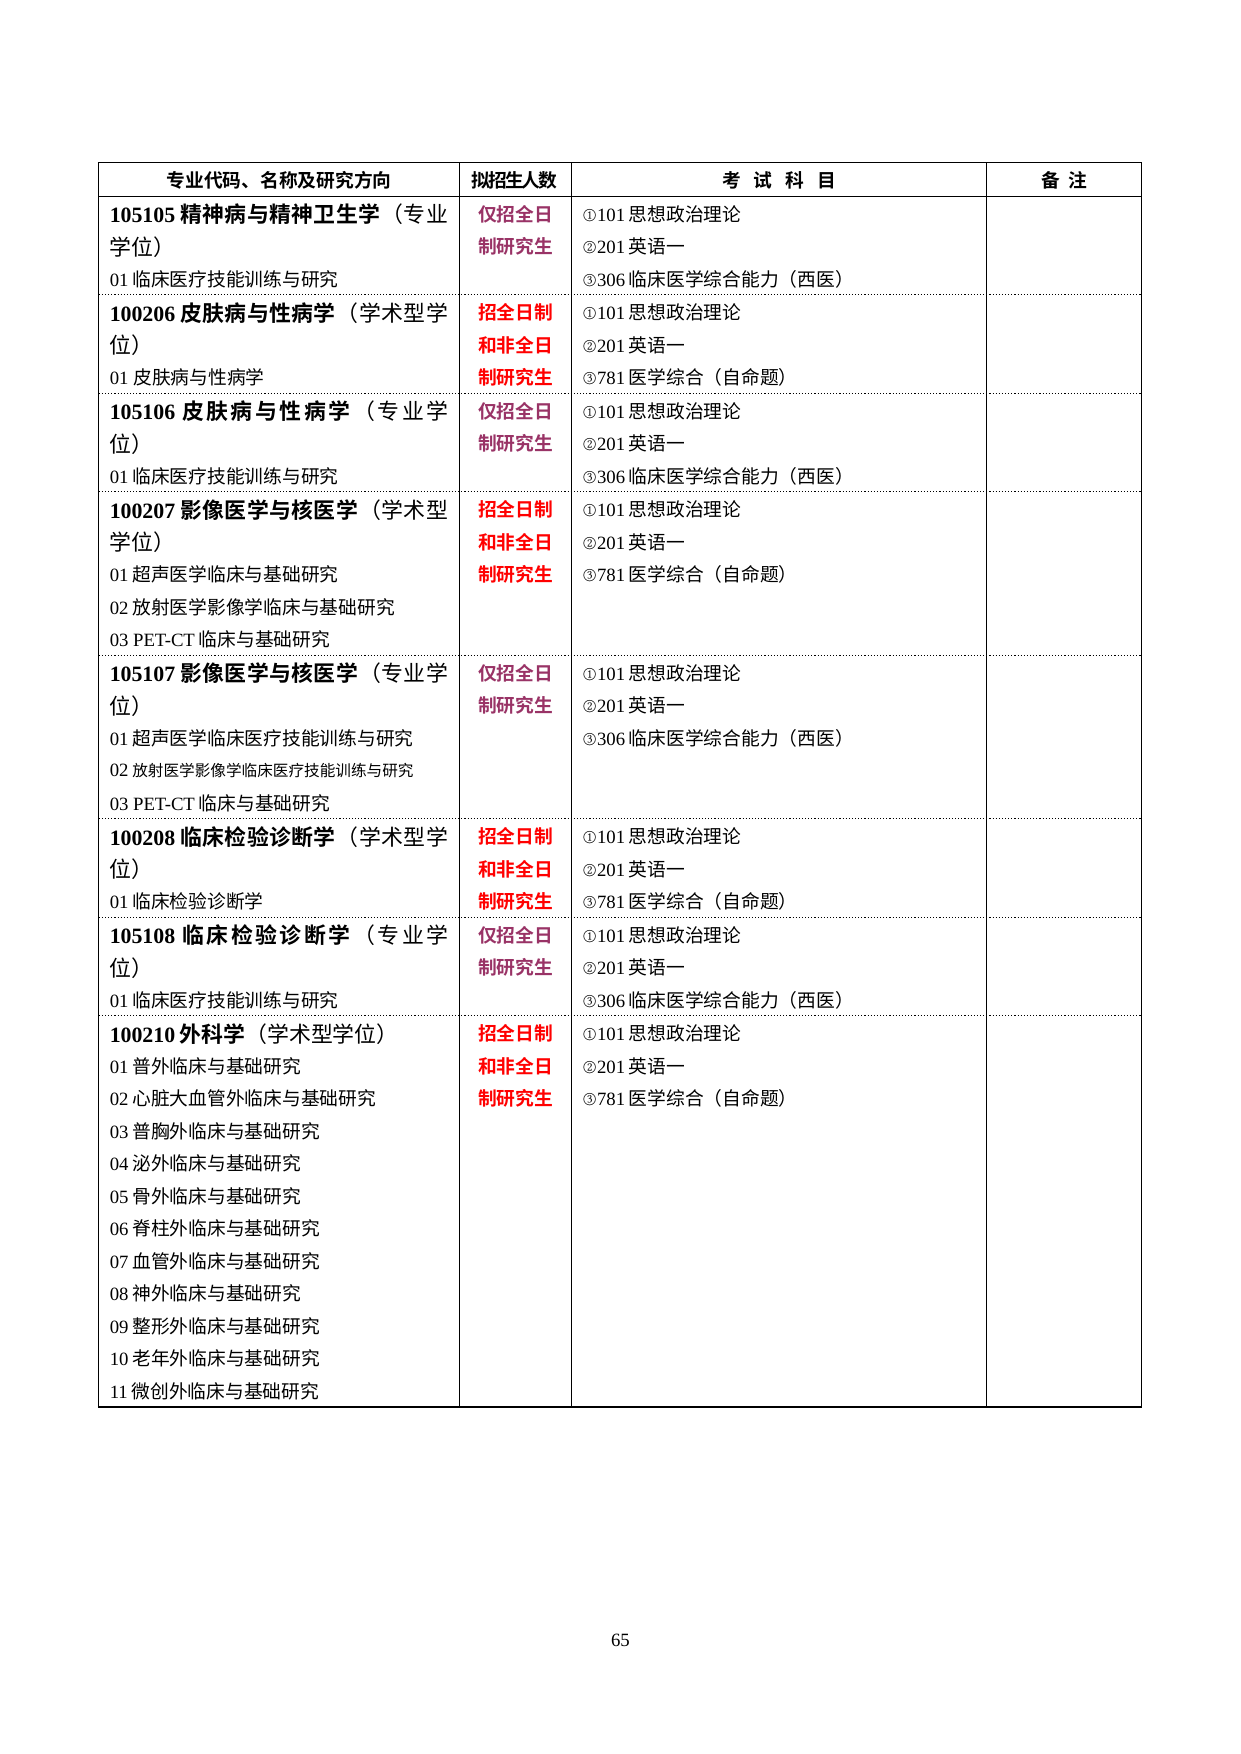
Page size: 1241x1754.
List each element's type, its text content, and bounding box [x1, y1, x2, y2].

table_cell [987, 197, 1141, 294]
table_header 考 试 科 目 [572, 163, 986, 196]
table_cell ①101思想政治理论 ②201英语一 ③306临床医学综合能力（西医） [572, 393, 986, 491]
table_cell 105106皮肤病与性病学（专业学位） 01临床医疗技能训练与研究 [99, 393, 459, 491]
table_cell 105105精神病与精神卫生学（专业学位） 01临床医疗技能训练与研究 [99, 197, 459, 294]
table_cell 100208临床检验诊断学（学术型学位） 01临床检验诊断学 [99, 818, 459, 917]
table_cell 100210外科学（学术型学位） 01普外临床与基础研究 02心脏大血管外临床与基础研究 03普胸外临床与基础研究 04泌外临床与基础研究 05骨外临床与基础研究 06脊柱外临床与基础研究 07血管外临床与基础研究 08神外临床与基础研究 09整形外临床与基础研究 10老年外临床与基础研究 11微创外临床与基础研究 [99, 1015, 459, 1406]
table_cell ①101思想政治理论 ②201英语一 ③306临床医学综合能力（西医） [572, 197, 986, 294]
table_cell ①101思想政治理论 ②201英语一 ③306临床医学综合能力（西医） [572, 917, 986, 1015]
table_cell 仅招全日制研究生 [460, 655, 571, 818]
table_cell 105107影像医学与核医学（专业学位） 01超声医学临床医疗技能训练与研究 02放射医学影像学临床医疗技能训练与研究 03 PET-CT临床与基础研究 [99, 655, 459, 818]
table_cell 仅招全日制研究生 [460, 917, 571, 1015]
table_cell ①101思想政治理论 ②201英语一 ③781医学综合（自命题） [572, 818, 986, 917]
table_cell [987, 393, 1141, 491]
table_header 拟招生人数 [460, 163, 571, 196]
table_cell [987, 818, 1141, 917]
table_cell 招全日制和非全日制研究生 [460, 294, 571, 393]
table_cell 招全日制和非全日制研究生 [460, 818, 571, 917]
table_cell 100207影像医学与核医学（学术型学位） 01超声医学临床与基础研究 02放射医学影像学临床与基础研究 03 PET-CT临床与基础研究 [99, 491, 459, 655]
table_cell 招全日制和非全日制研究生 [460, 491, 571, 655]
table_cell [987, 655, 1141, 818]
table_cell [987, 491, 1141, 655]
table_cell 仅招全日制研究生 [460, 393, 571, 491]
table_header 专业代码、名称及研究方向 [99, 163, 459, 196]
table_cell [987, 294, 1141, 393]
table_cell 仅招全日制研究生 [460, 197, 571, 294]
table_cell ①101思想政治理论 ②201英语一 ③781医学综合（自命题） [572, 294, 986, 393]
table_cell [987, 1015, 1141, 1406]
table_cell ①101思想政治理论 ②201英语一 ③781医学综合（自命题） [572, 1015, 986, 1406]
table_cell ①101思想政治理论 ②201英语一 ③306临床医学综合能力（西医） [572, 655, 986, 818]
table_cell 105108临床检验诊断学（专业学位） 01临床医疗技能训练与研究 [99, 917, 459, 1015]
table_cell [987, 917, 1141, 1015]
table_cell 招全日制和非全日制研究生 [460, 1015, 571, 1406]
table_header 备 注 [987, 163, 1141, 196]
table_cell ①101思想政治理论 ②201英语一 ③781医学综合（自命题） [572, 491, 986, 655]
table_cell 100206皮肤病与性病学（学术型学位） 01 皮肤病与性病学 [99, 294, 459, 393]
